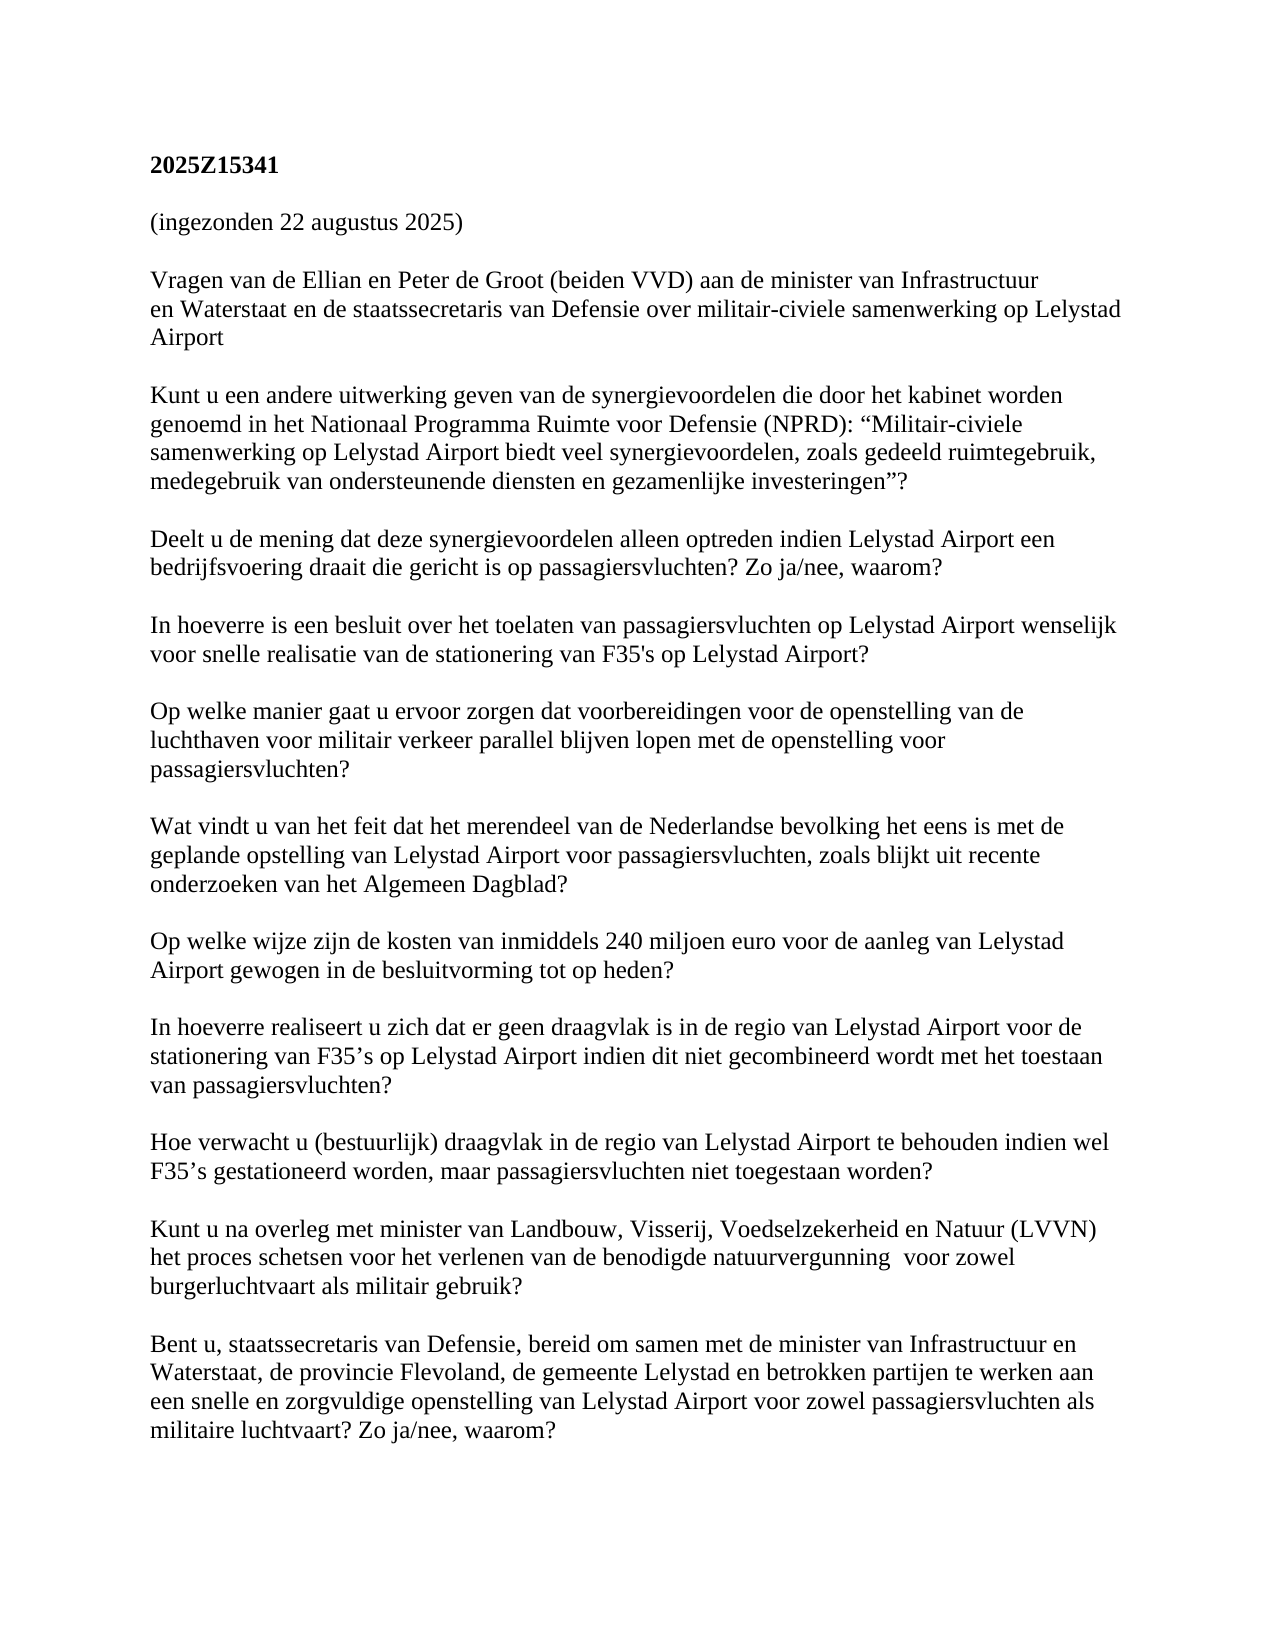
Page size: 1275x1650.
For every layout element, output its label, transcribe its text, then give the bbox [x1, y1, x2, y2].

text 2025Z15341 [150, 150, 1125, 207]
text Vragen van de Ellian en Peter de Groot (beiden VVD) aan de minister van Infrastructuur en Waterstaat en de staatssecretaris van Defensie over militair-civiele samenwerking op Lelystad Airport [150, 265, 1125, 380]
text (ingezonden 22 augustus 2025) [150, 207, 1125, 265]
